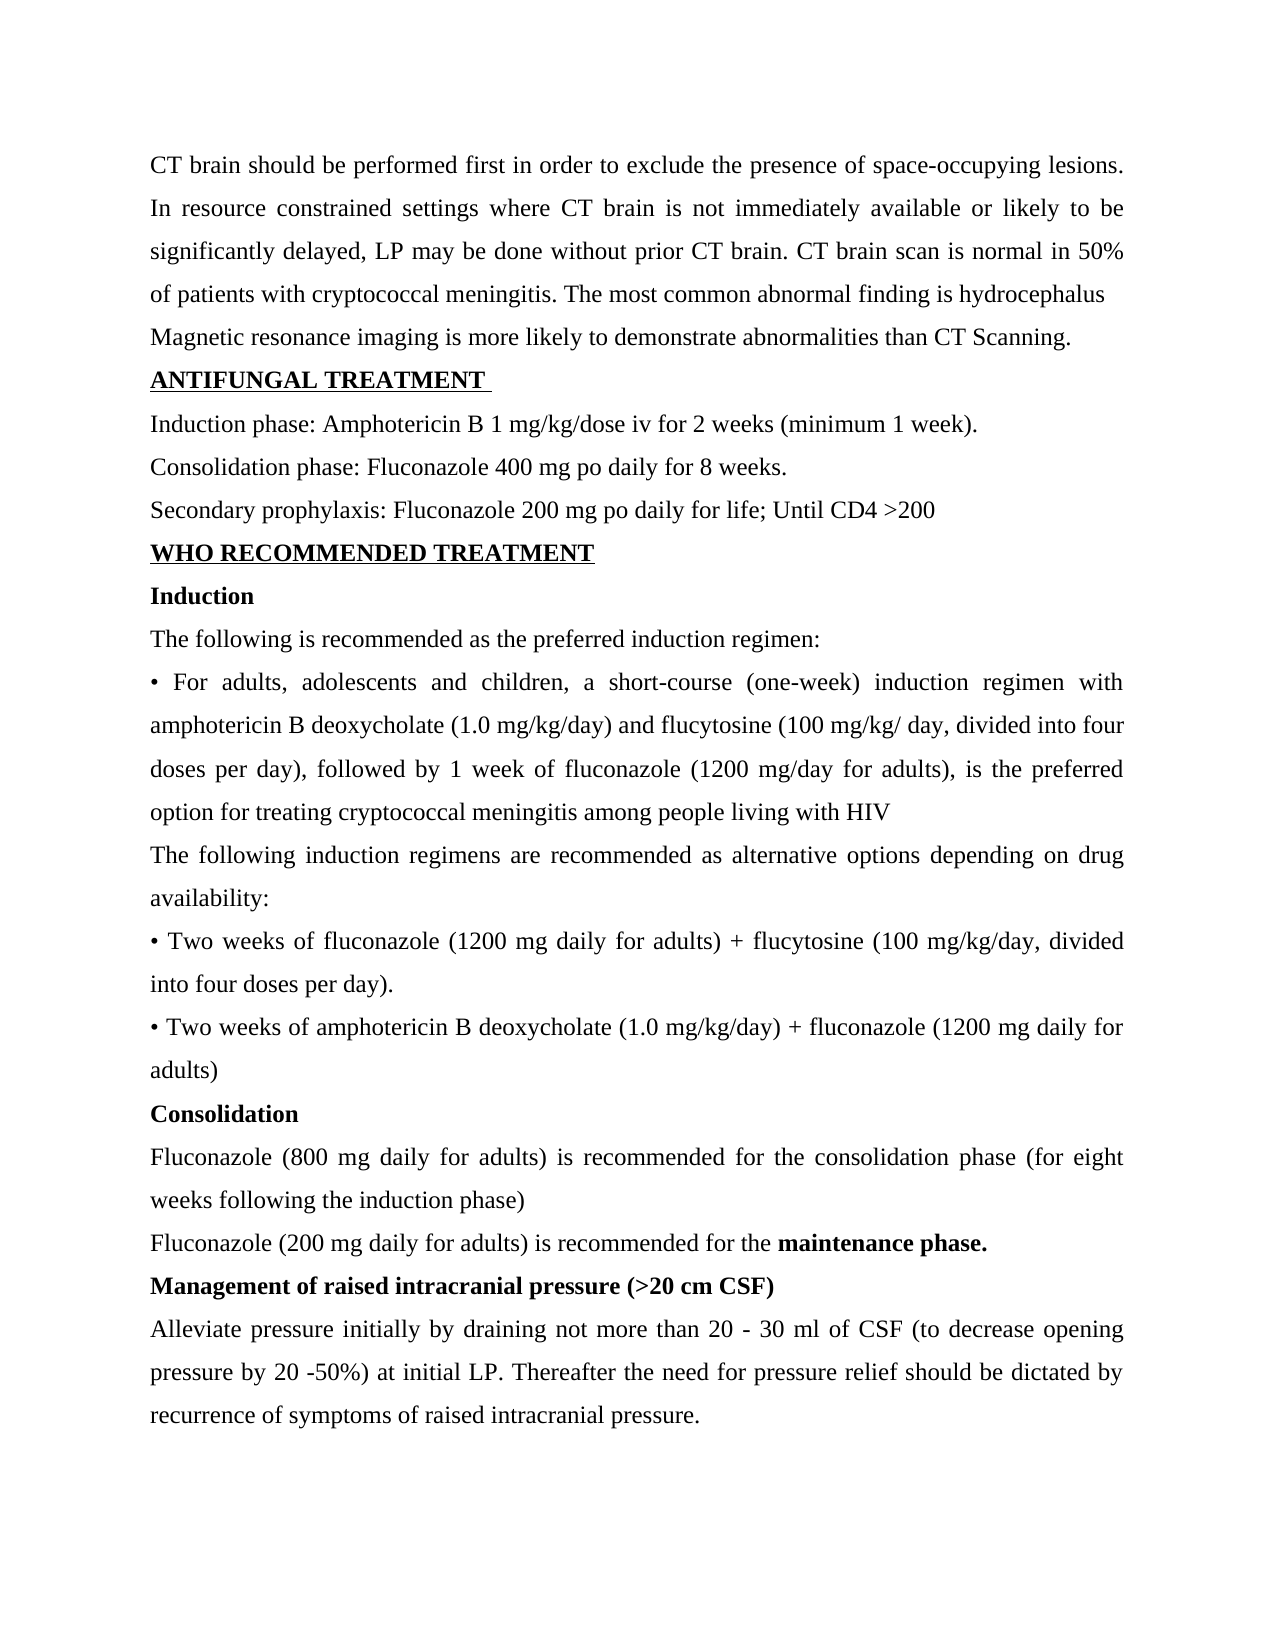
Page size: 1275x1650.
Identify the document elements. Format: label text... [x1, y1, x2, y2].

text Management of raised intracranial pressure (>20 cm CSF) [150, 1271, 1125, 1300]
text The following induction regimens are recommended as alternative options depending on drug availability: [150, 840, 1125, 912]
text Consolidation [150, 1099, 1125, 1127]
text The following is recommended as the preferred induction regimen: [150, 624, 1125, 653]
text Induction [150, 581, 1125, 610]
text WHO RECOMMENDED TREATMENT [150, 538, 1125, 567]
text Consolidation phase: Fluconazole 400 mg po daily for 8 weeks. [150, 452, 1125, 481]
text Fluconazole (200 mg daily for adults) is recommended for the maintenance phase. [150, 1228, 1125, 1257]
text • Two weeks of fluconazole (1200 mg daily for adults) + flucytosine (100 mg/kg/day, divided into four doses per day). [150, 926, 1125, 998]
text • For adults, adolescents and children, a short-course (one-week) induction regimen with amphotericin B deoxycholate (1.0 mg/kg/day) and flucytosine (100 mg/kg/ day, divided into four doses per day), followed by 1 week of fluconazole (1200 mg/day for adults), is the preferred option for treating cryptococcal meningitis among people living with HIV [150, 667, 1125, 826]
text CT brain should be performed first in order to exclude the presence of space-occupying lesions. In resource constrained settings where CT brain is not immediately available or likely to be significantly delayed, LP may be done without prior CT brain. CT brain scan is normal in 50% of patients with cryptococcal meningitis. The most common abnormal finding is hydrocephalus [150, 150, 1125, 308]
text Induction phase: Amphotericin B 1 mg/kg/dose iv for 2 weeks (minimum 1 week). [150, 409, 1125, 437]
text • Two weeks of amphotericin B deoxycholate (1.0 mg/kg/day) + fluconazole (1200 mg daily for adults) [150, 1012, 1125, 1084]
text Magnetic resonance imaging is more likely to demonstrate abnormalities than CT Scanning. [150, 322, 1125, 351]
text Alleviate pressure initially by draining not more than 20 - 30 ml of CSF (to decrease opening pressure by 20 -50%) at initial LP. Thereafter the need for pressure relief should be dictated by recurrence of symptoms of raised intracranial pressure. [150, 1314, 1125, 1429]
text Secondary prophylaxis: Fluconazole 200 mg po daily for life; Until CD4 >200 [150, 495, 1125, 524]
text ANTIFUNGAL TREATMENT [150, 366, 1125, 394]
text Fluconazole (800 mg daily for adults) is recommended for the consolidation phase (for eight weeks following the induction phase) [150, 1142, 1125, 1214]
